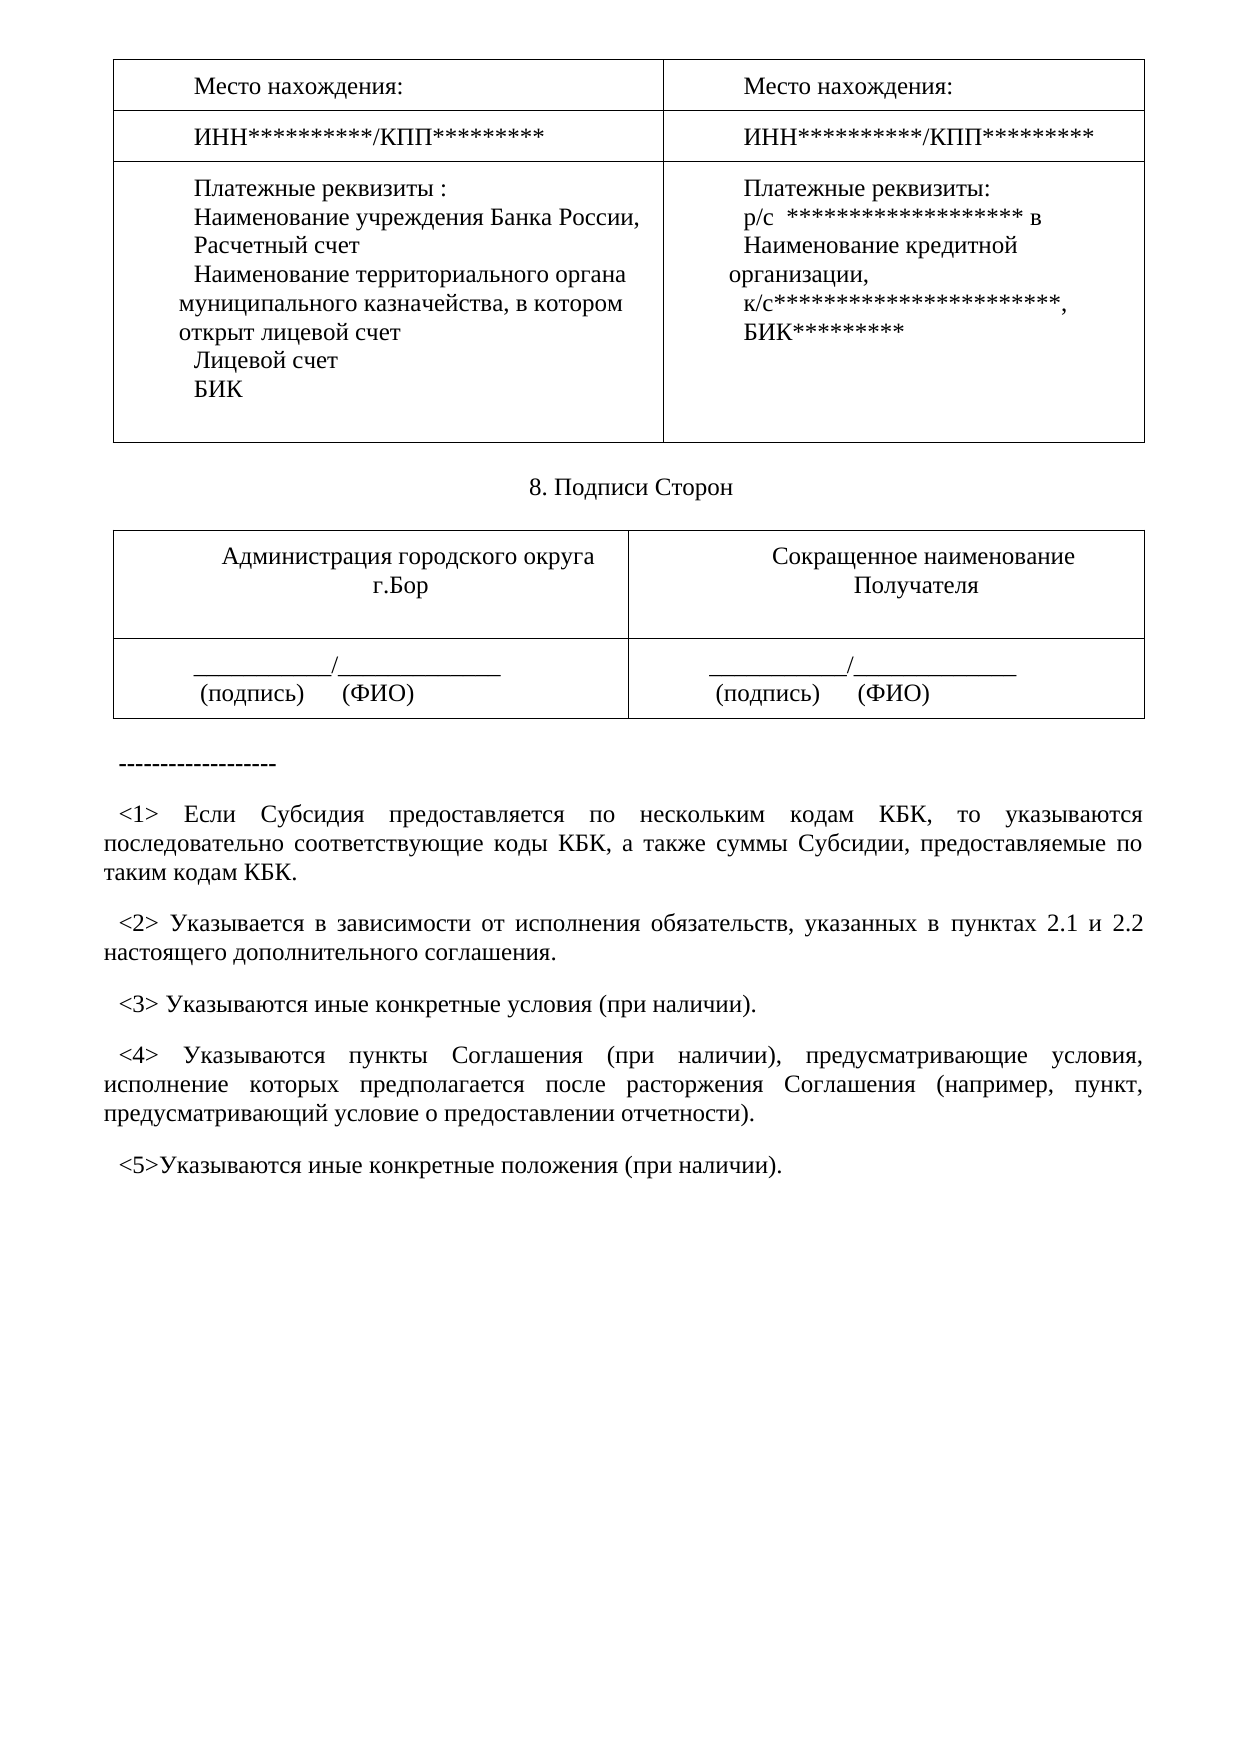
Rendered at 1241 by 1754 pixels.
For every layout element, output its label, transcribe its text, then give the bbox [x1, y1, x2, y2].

table_cell ___________/_____________ (подпись) (ФИО) [629, 639, 1144, 718]
text <5>Указываются иные конкретные положения (при наличии). [103, 1150, 1144, 1178]
table_header Сокращенное наименование Получателя [629, 531, 1144, 638]
text ------------------- [103, 748, 1144, 776]
text <4> Указываются пункты Соглашения (при наличии), предусматривающие условия, исполнение которых предполагается после расторжения Соглашения (например, пункт, предусматривающий условие о предоставлении отчетности). [103, 1041, 1144, 1127]
text <2> Указывается в зависимости от исполнения обязательств, указанных в пунктах 2.1 и 2.2 настоящего дополнительного соглашения. [103, 908, 1144, 966]
table_cell ИНН**********/КПП********* [114, 111, 663, 161]
table_cell Место нахождения: [114, 60, 663, 110]
table_cell ___________/_____________ (подпись) (ФИО) [114, 639, 628, 718]
table_cell Место нахождения: [664, 60, 1144, 110]
table_cell Платежные реквизиты: р/с ******************* в Наименование кредитной организации, к/с***********************, БИК********* [664, 162, 1144, 442]
text 8. Подписи Сторон [103, 472, 1144, 501]
table_cell Платежные реквизиты : Наименование учреждения Банка России, Расчетный счет Наименование территориального органа муниципального казначейства, в котором открыт лицевой счет Лицевой счет БИК [114, 162, 663, 442]
table_header Администрация городского округа г.Бор [114, 531, 628, 638]
text <3> Указываются иные конкретные условия (при наличии). [103, 989, 1144, 1018]
text <1> Если Субсидия предоставляется по нескольким кодам КБК, то указываются последовательно соответствующие коды КБК, а также суммы Субсидии, предоставляемые по таким кодам КБК. [103, 799, 1144, 886]
table_cell ИНН**********/КПП********* [664, 111, 1144, 161]
